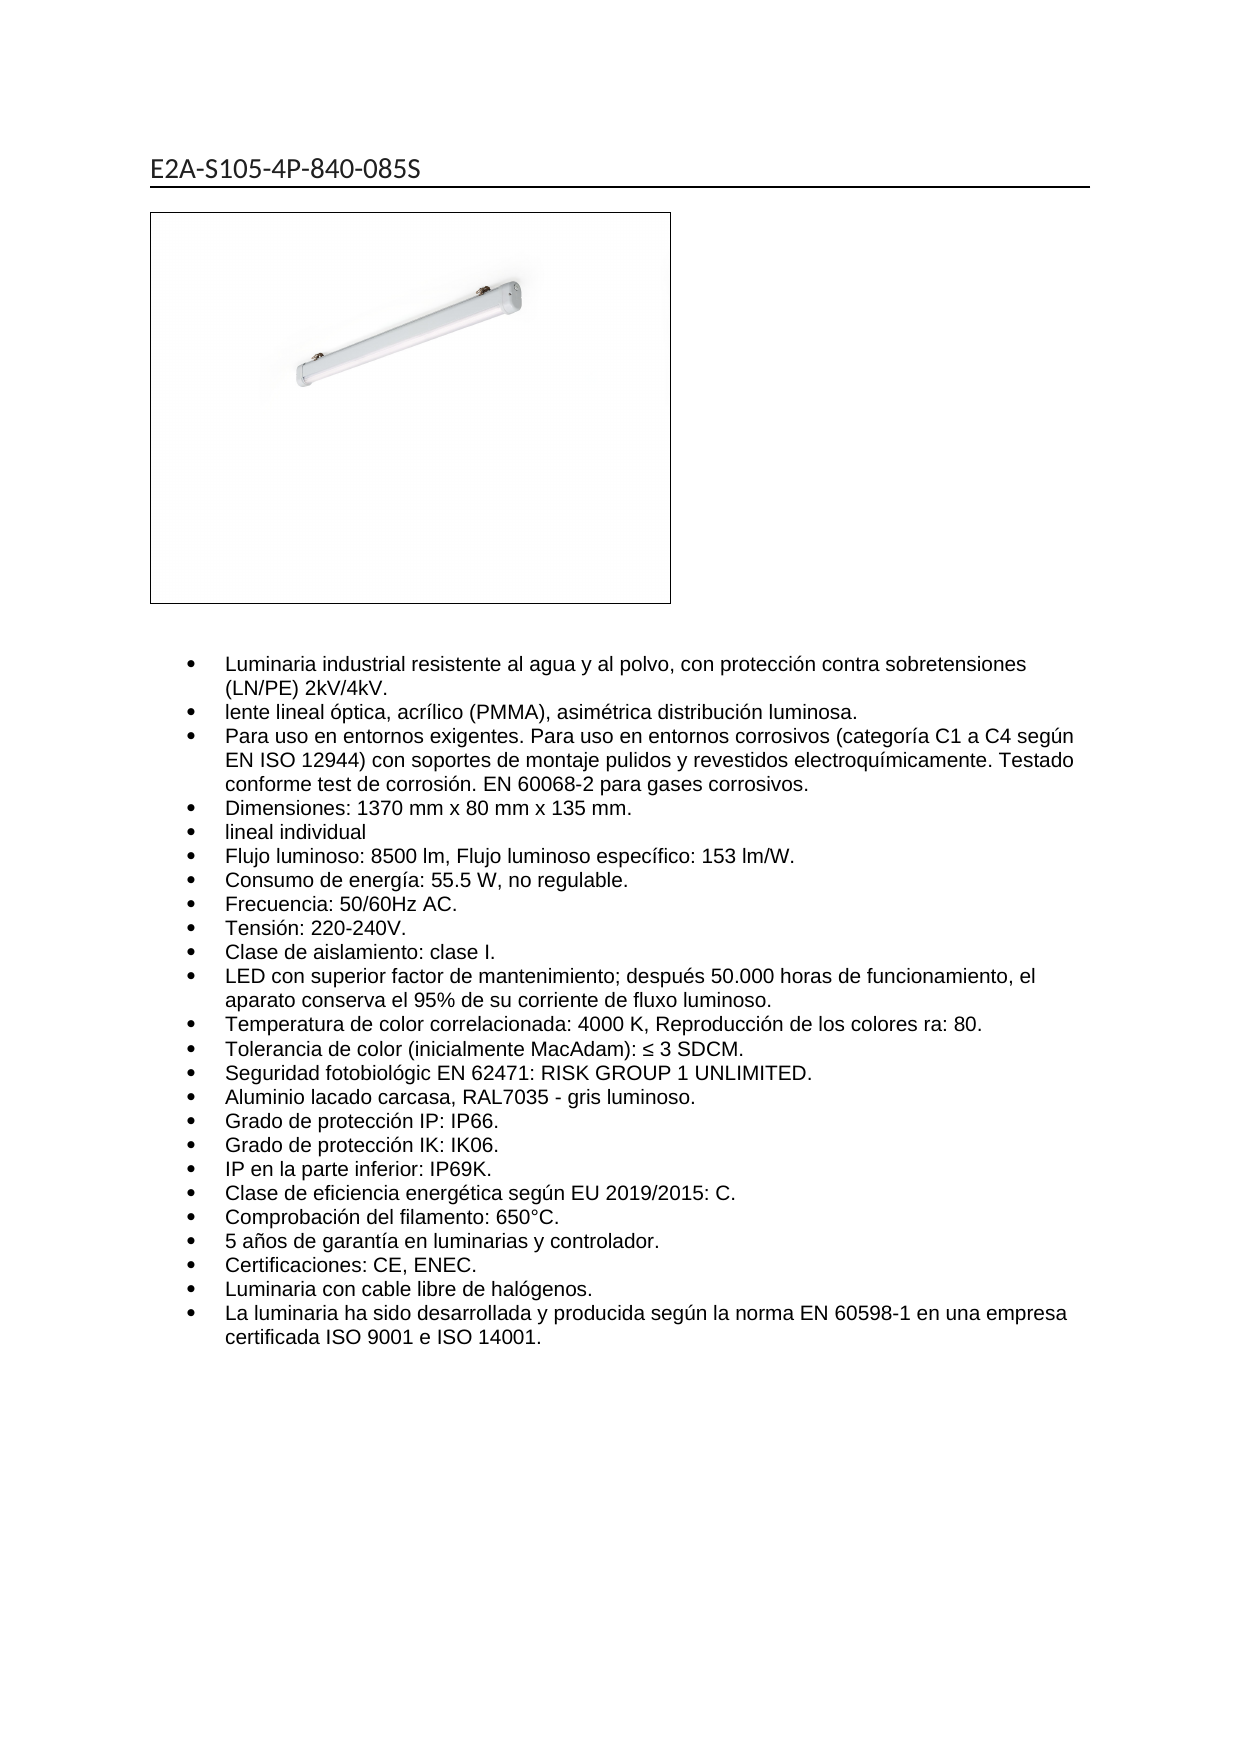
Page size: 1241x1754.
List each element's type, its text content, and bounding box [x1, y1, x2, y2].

list Certificaciones: CE, ENEC. [187, 1253, 1090, 1277]
list Luminaria industrial resistente al agua y al polvo, con protección contra sobretensiones (LN/PE) 2kV/4kV. [187, 652, 1090, 700]
list Temperatura de color correlacionada: 4000 K, Reproducción de los colores ra: 80. [187, 1012, 1090, 1036]
list Aluminio lacado carcasa, RAL7035 - gris luminoso. [187, 1084, 1090, 1108]
list Consumo de energía: 55.5 W, no regulable. [187, 868, 1090, 892]
list Grado de protección IP: IP66. [187, 1108, 1090, 1133]
list Para uso en entornos exigentes. Para uso en entornos corrosivos (categoría C1 a C4 según EN ISO 12944) con soportes de montaje pulidos y revestidos electroquímicamente. Testado conforme test de corrosión. EN 60068-2 para gases corrosivos. [187, 724, 1090, 796]
list Tolerancia de color (inicialmente MacAdam): ≤ 3 SDCM. [187, 1036, 1090, 1060]
list LED con superior factor de mantenimiento; después 50.000 horas de funcionamiento, el aparato conserva el 95% de su corriente de fluxo luminoso. [187, 964, 1090, 1012]
list lente lineal óptica, acrílico (PMMA), asimétrica distribución luminosa. [187, 700, 1090, 724]
list Seguridad fotobiológic EN 62471: RISK GROUP 1 UNLIMITED. [187, 1060, 1090, 1084]
list Tensión: 220-240V. [187, 916, 1090, 940]
list Flujo luminoso: 8500 lm, Flujo luminoso específico: 153 lm/W. [187, 844, 1090, 868]
list Clase de aislamiento: clase I. [187, 940, 1090, 964]
list Comprobación del filamento: 650°C. [187, 1205, 1090, 1229]
list IP en la parte inferior: IP69K. [187, 1157, 1090, 1181]
list La luminaria ha sido desarrollada y producida según la norma EN 60598-1 en una empresa certificada ISO 9001 e ISO 14001. [187, 1301, 1090, 1349]
picture [151, 213, 670, 603]
text E2A-S105-4P-840-085S [150, 150, 1090, 186]
list Clase de eficiencia energética según EU 2019/2015: C. [187, 1181, 1090, 1205]
list Luminaria con cable libre de halógenos. [187, 1277, 1090, 1301]
list 5 años de garantía en luminarias y controlador. [187, 1229, 1090, 1253]
list lineal individual [187, 820, 1090, 844]
list Frecuencia: 50/60Hz AC. [187, 892, 1090, 916]
list Grado de protección IK: IK06. [187, 1133, 1090, 1157]
list Dimensiones: 1370 mm x 80 mm x 135 mm. [187, 796, 1090, 820]
